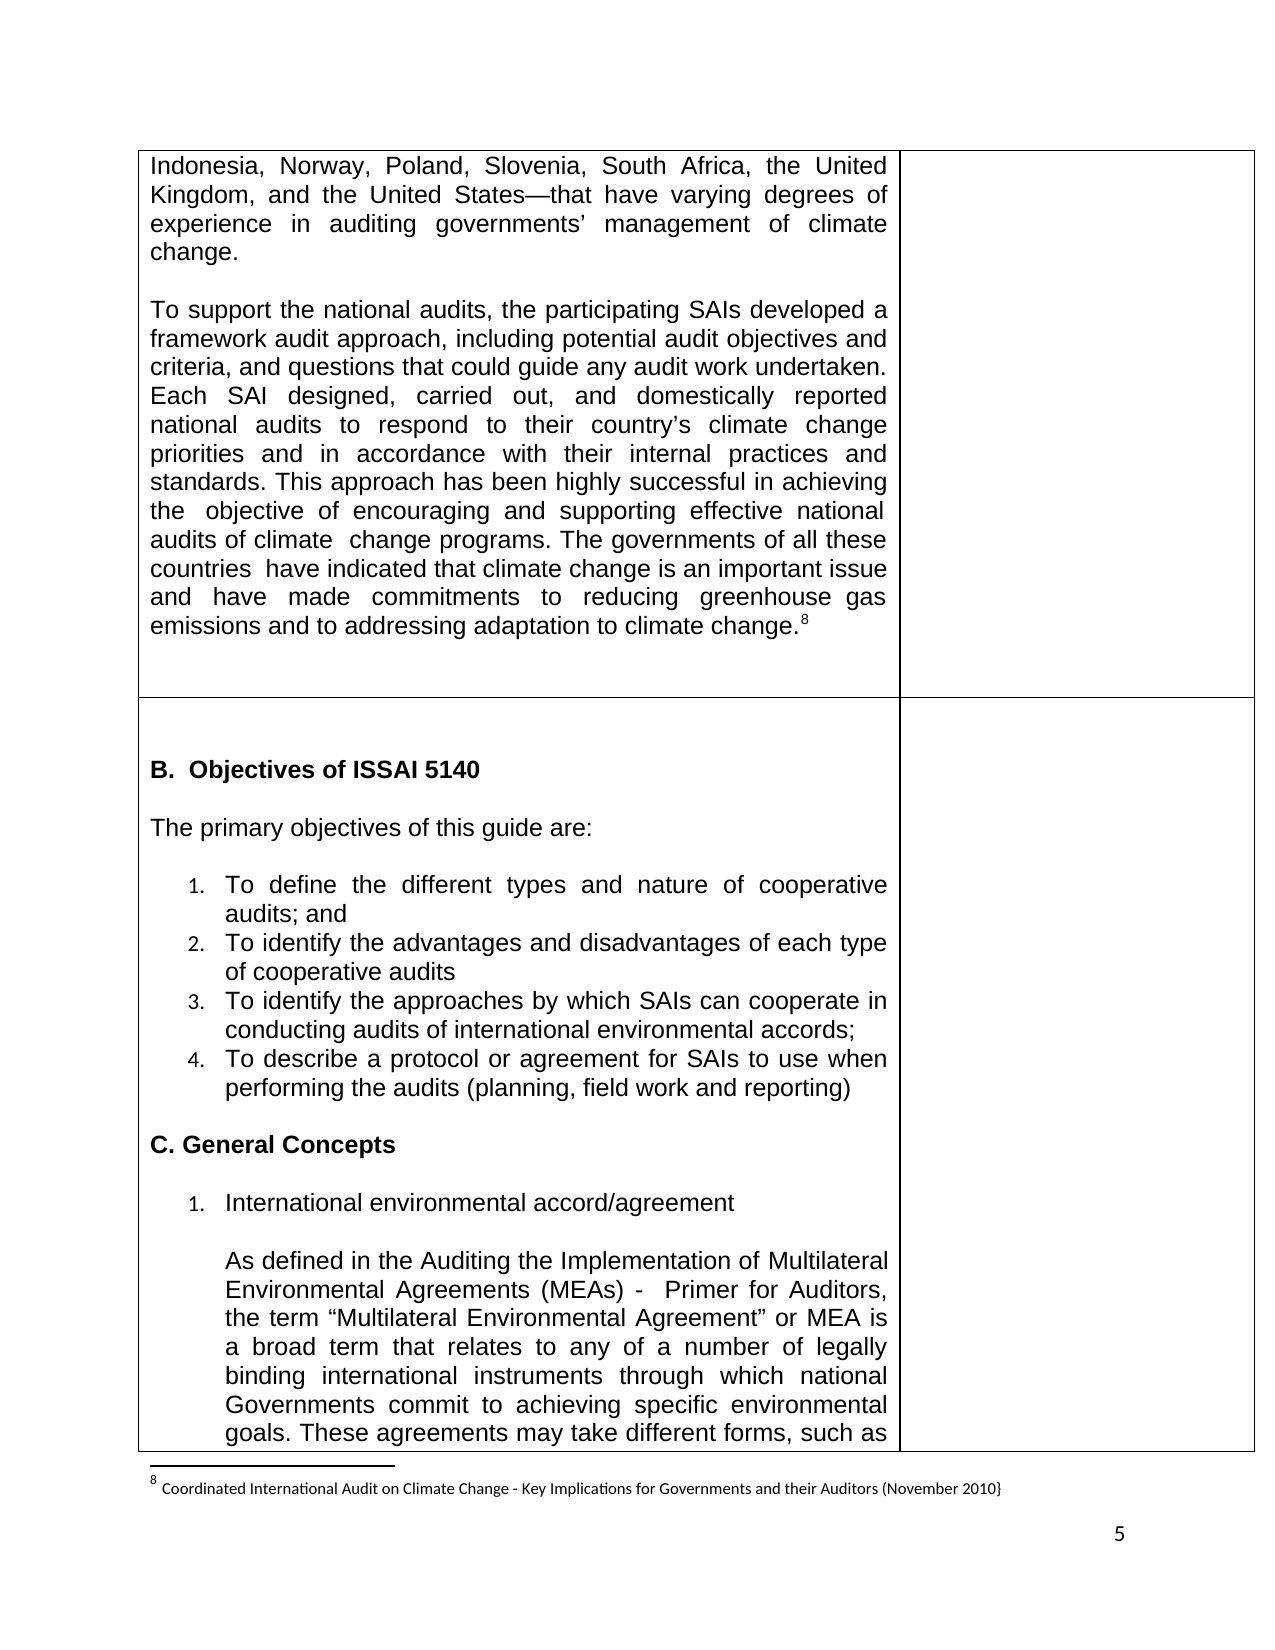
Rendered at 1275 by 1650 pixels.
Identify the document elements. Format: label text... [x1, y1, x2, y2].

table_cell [901, 698, 1254, 1451]
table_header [139, 151, 899, 697]
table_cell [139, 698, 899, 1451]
table_header . [901, 151, 1254, 697]
